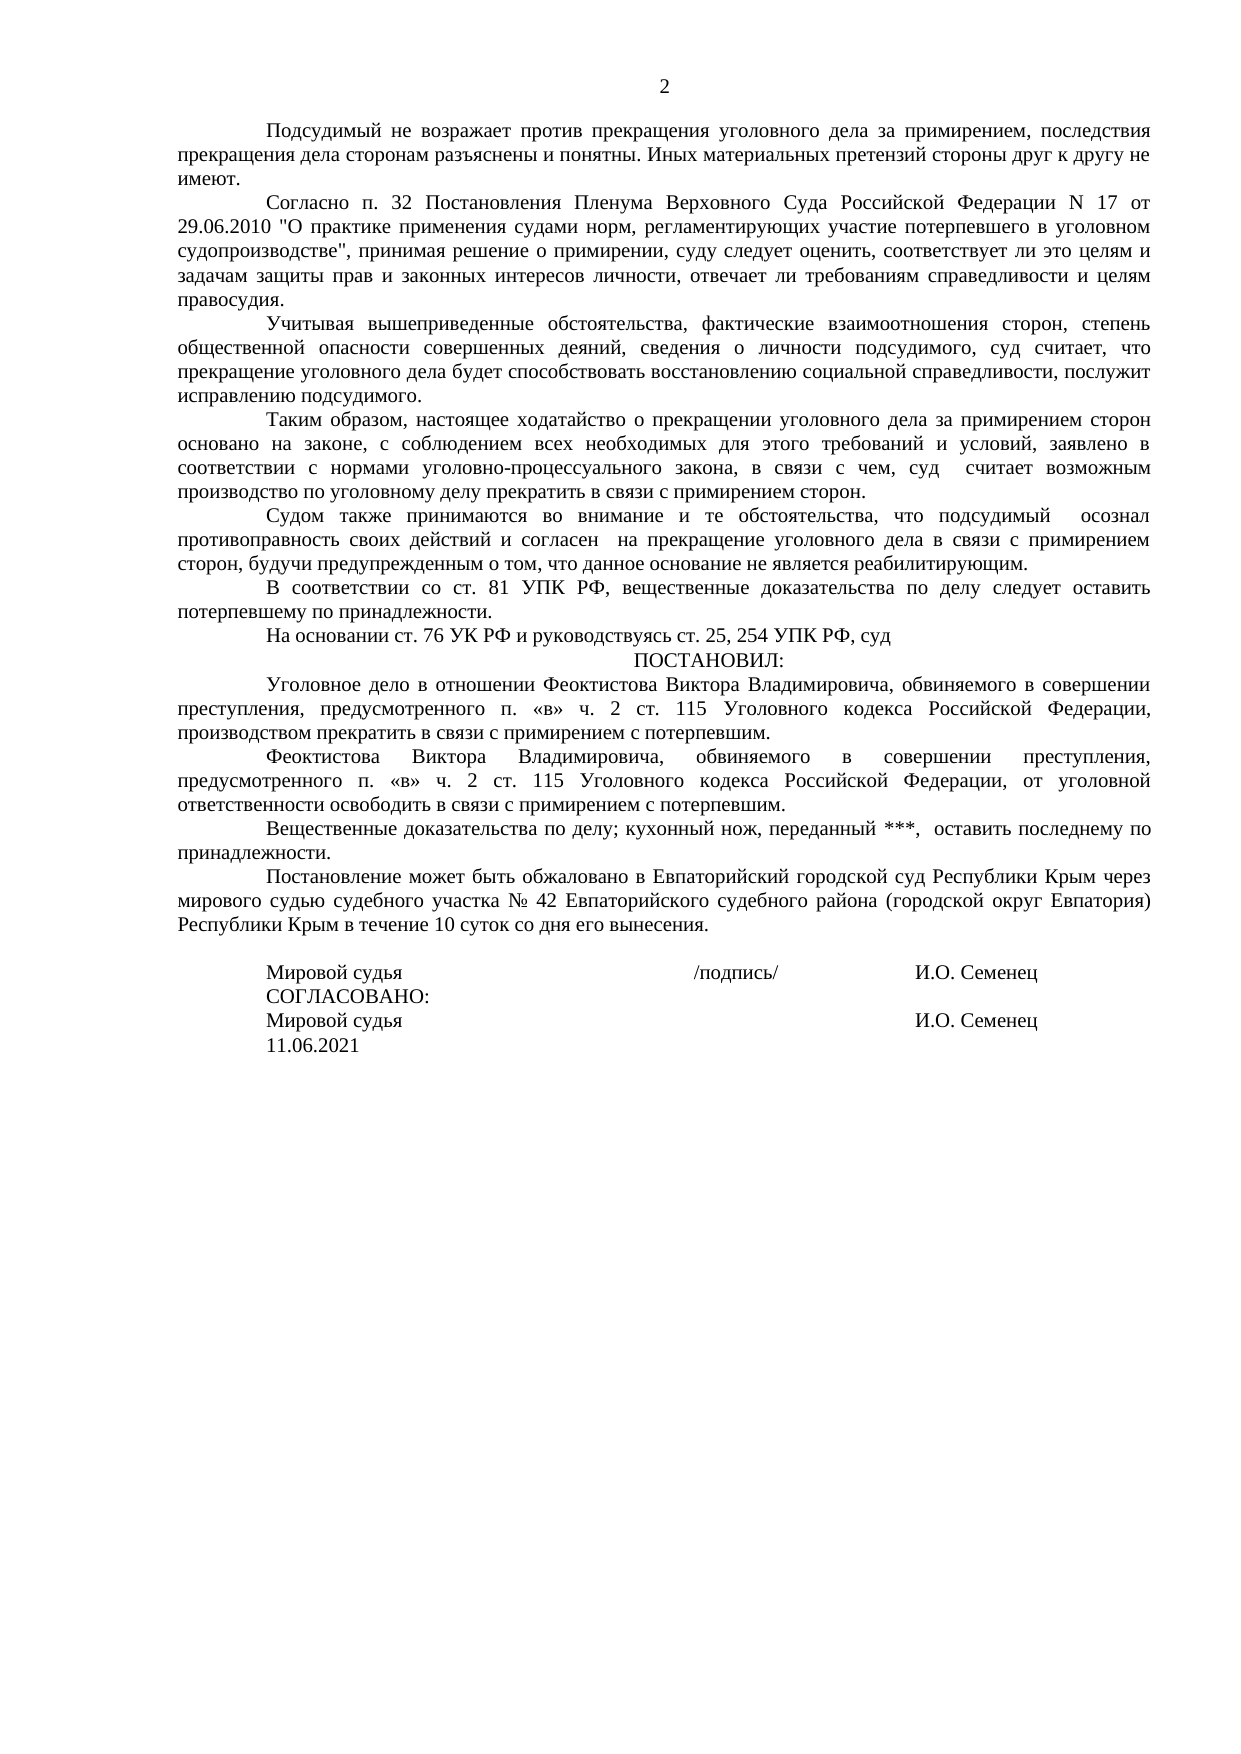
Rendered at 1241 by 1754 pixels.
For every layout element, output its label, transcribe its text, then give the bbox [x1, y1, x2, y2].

text Уголовное дело в отношении Феоктистова Виктора Владимировича, обвиняемого в совершении преступления, предусмотренного п. «в» ч. 2 ст. 115 Уголовного кодекса Российской Федерации, производством прекратить в связи с примирением с потерпевшим. [177, 672, 1152, 744]
text Мировой судья И.О. Семенец [177, 1008, 1152, 1032]
text Учитывая вышеприведенные обстоятельства, фактические взаимоотношения сторон, степень общественной опасности совершенных деяний, сведения о личности подсудимого, суд считает, что прекращение уголовного дела будет способствовать восстановлению социальной справедливости, послужит исправлению подсудимого. [177, 311, 1152, 407]
text Таким образом, настоящее ходатайство о прекращении уголовного дела за примирением сторон основано на законе, с соблюдением всех необходимых для этого требований и условий, заявлено в соответствии с нормами уголовно-процессуального закона, в связи с чем, суд считает возможным производство по уголовному делу прекратить в связи с примирением сторон. [177, 407, 1152, 503]
text 11.06.2021 [177, 1032, 1152, 1057]
text Подсудимый не возражает против прекращения уголовного дела за примирением, последствия прекращения дела сторонам разъяснены и понятны. Иных материальных претензий стороны друг к другу не имеют. [177, 118, 1152, 190]
text На основании ст. 76 УК РФ и руководствуясь ст. 25, 254 УПК РФ, суд [177, 623, 1152, 647]
text СОГЛАСОВАНО: [177, 984, 1152, 1008]
text Мировой судья /подпись/ И.О. Семенец [177, 960, 1152, 984]
text Вещественные доказательства по делу; кухонный нож, переданный ***, оставить последнему по принадлежности. [177, 816, 1152, 864]
text Постановление может быть обжаловано в Евпаторийский городской суд Республики Крым через мирового судью судебного участка № 42 Евпаторийского судебного района (городской округ Евпатория) Республики Крым в течение 10 суток со дня его вынесения. [177, 864, 1152, 936]
text Судом также принимаются во внимание и те обстоятельства, что подсудимый осознал противоправность своих действий и согласен на прекращение уголовного дела в связи с примирением сторон, будучи предупрежденным о том, что данное основание не является реабилитирующим. [177, 503, 1152, 575]
text ПОСТАНОВИЛ: [177, 647, 1152, 672]
text Феоктистова Виктора Владимировича, обвиняемого в совершении преступления, предусмотренного п. «в» ч. 2 ст. 115 Уголовного кодекса Российской Федерации, от уголовной ответственности освободить в связи с примирением с потерпевшим. [177, 744, 1152, 816]
text Согласно п. 32 Постановления Пленума Верховного Суда Российской Федерации N 17 от 29.06.2010 "О практике применения судами норм, регламентирующих участие потерпевшего в уголовном судопроизводстве", принимая решение о примирении, суду следует оценить, соответствует ли это целям и задачам защиты прав и законных интересов личности, отвечает ли требованиям справедливости и целям правосудия. [177, 190, 1152, 311]
text В соответствии со ст. 81 УПК РФ, вещественные доказательства по делу следует оставить потерпевшему по принадлежности. [177, 575, 1152, 623]
